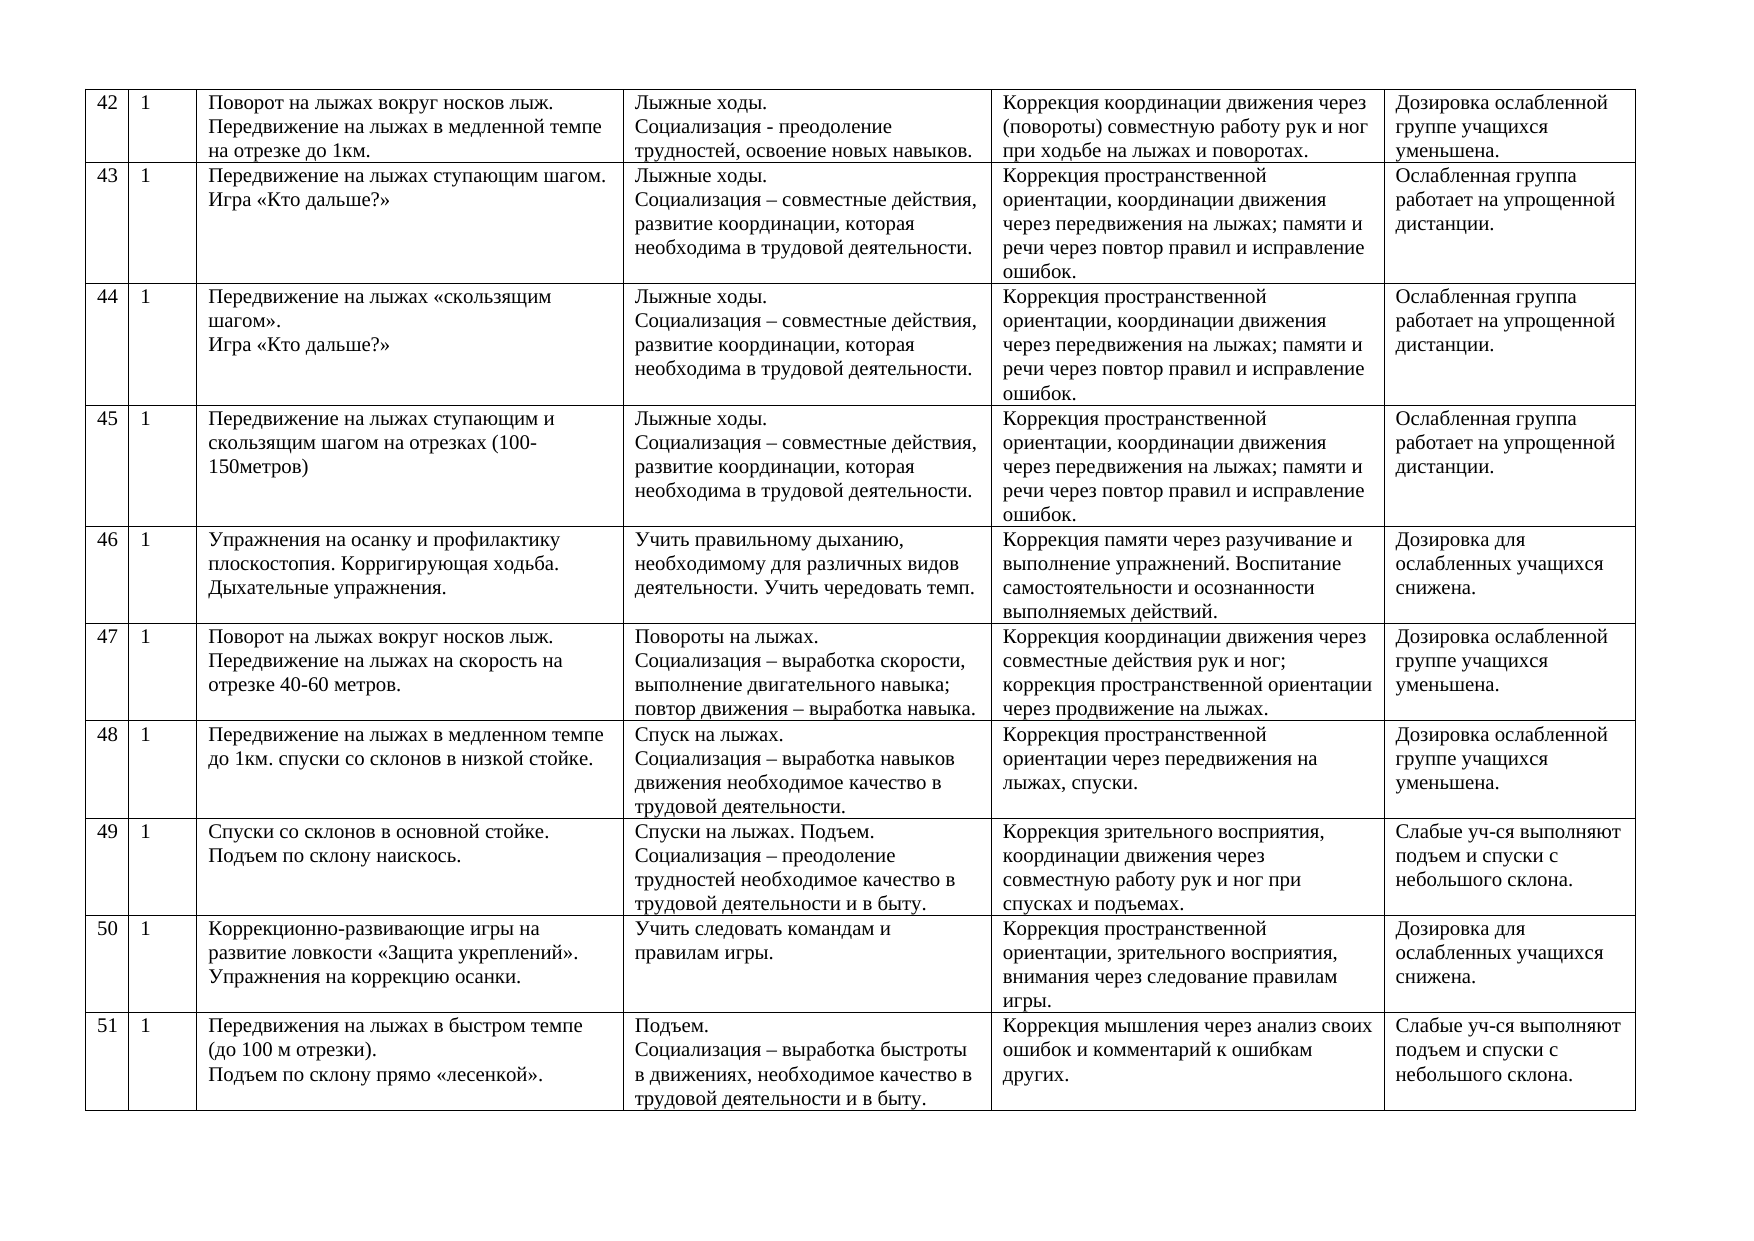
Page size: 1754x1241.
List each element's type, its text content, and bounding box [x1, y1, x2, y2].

table_cell 49 [86, 819, 128, 915]
table_cell 1 [129, 1013, 196, 1109]
table_cell 47 [86, 624, 128, 720]
table_cell Учить правильному дыханию, необходимому для различных видов деятельности. Учить чередовать темп. [624, 527, 991, 623]
table_cell Коррекция пространственной ориентации, координации движения через передвижения на лыжах; памяти и речи через повтор правил и исправление ошибок. [992, 284, 1384, 404]
table_cell Коррекция зрительного восприятия, координации движения через совместную работу рук и ног при спусках и подъемах. [992, 819, 1384, 915]
table_cell Упражнения на осанку и профилактику плоскостопия. Корригирующая ходьба. Дыхательные упражнения. [197, 527, 623, 623]
table_cell Передвижение на лыжах «скользящим шагом». Игра «Кто дальше?» [197, 284, 623, 404]
table_cell Спуски со склонов в основной стойке. Подъем по склону наискось. [197, 819, 623, 915]
table_cell Передвижение на лыжах ступающим и скользящим шагом на отрезках (100-150метров) [197, 406, 623, 526]
table_cell Передвижения на лыжах в быстром темпе (до 100 м отрезки). Подъем по склону прямо «лесенкой». [197, 1013, 623, 1109]
table_cell 1 [129, 163, 196, 283]
table_cell Лыжные ходы. Социализация – совместные действия, развитие координации, которая необходима в трудовой деятельности. [624, 284, 991, 404]
table_cell 42 [86, 90, 128, 162]
table_cell 1 [129, 406, 196, 526]
table_cell Дозировка для ослабленных учащихся снижена. [1385, 916, 1635, 1012]
table_cell 1 [129, 527, 196, 623]
table_cell Дозировка для ослабленных учащихся снижена. [1385, 527, 1635, 623]
table_cell 46 [86, 527, 128, 623]
table_cell Лыжные ходы. Социализация - преодоление трудностей, освоение новых навыков. [624, 90, 991, 162]
table_cell Коррекция памяти через разучивание и выполнение упражнений. Воспитание самостоятельности и осознанности выполняемых действий. [992, 527, 1384, 623]
table_cell 44 [86, 284, 128, 404]
table_cell Передвижение на лыжах в медленном темпе до 1км. спуски со склонов в низкой стойке. [197, 721, 623, 818]
table_cell Коррекционно-развивающие игры на развитие ловкости «Защита укреплений». Упражнения на коррекцию осанки. [197, 916, 623, 1012]
table_cell 1 [129, 624, 196, 720]
table_cell Коррекция пространственной ориентации через передвижения на лыжах, спуски. [992, 721, 1384, 818]
table_cell 50 [86, 916, 128, 1012]
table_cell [992, 1013, 1384, 1109]
table_cell Повороты на лыжах. Социализация – выработка скорости, выполнение двигательного навыка; повтор движения – выработка навыка. [624, 624, 991, 720]
table_cell Коррекция координации движения через совместные действия рук и ног; коррекция пространственной ориентации через продвижение на лыжах. [992, 624, 1384, 720]
table_cell Поворот на лыжах вокруг носков лыж. Передвижение на лыжах в медленной темпе на отрезке до 1км. [197, 90, 623, 162]
table_cell Ослабленная группа работает на упрощенной дистанции. [1385, 284, 1635, 404]
table_cell 48 [86, 721, 128, 818]
table_cell Спуск на лыжах. Социализация – выработка навыков движения необходимое качество в трудовой деятельности. [624, 721, 991, 818]
table_cell Коррекция пространственной ориентации, координации движения через передвижения на лыжах; памяти и речи через повтор правил и исправление ошибок. [992, 406, 1384, 526]
table_cell 45 [86, 406, 128, 526]
table_cell 51 [86, 1013, 128, 1109]
table_cell 1 [129, 284, 196, 404]
table_cell Коррекция координации движения через (повороты) совместную работу рук и ног при ходьбе на лыжах и поворотах. [992, 90, 1384, 162]
table_cell Коррекция пространственной ориентации, зрительного восприятия, внимания через следование правилам игры. [992, 916, 1384, 1012]
table_cell 1 [129, 916, 196, 1012]
table_cell Слабые уч-ся выполняют подъем и спуски с небольшого склона. [1385, 819, 1635, 915]
table_cell Ослабленная группа работает на упрощенной дистанции. [1385, 163, 1635, 283]
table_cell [1385, 1013, 1635, 1109]
table_cell Лыжные ходы. Социализация – совместные действия, развитие координации, которая необходима в трудовой деятельности. [624, 163, 991, 283]
table_cell Дозировка ослабленной группе учащихся уменьшена. [1385, 624, 1635, 720]
table_cell Спуски на лыжах. Подъем. Социализация – преодоление трудностей необходимое качество в трудовой деятельности и в быту. [624, 819, 991, 915]
table_cell Поворот на лыжах вокруг носков лыж. Передвижение на лыжах на скорость на отрезке 40-60 метров. [197, 624, 623, 720]
table_cell Дозировка ослабленной группе учащихся уменьшена. [1385, 90, 1635, 162]
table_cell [624, 1013, 991, 1109]
table_cell Передвижение на лыжах ступающим шагом. Игра «Кто дальше?» [197, 163, 623, 283]
table_cell 1 [129, 819, 196, 915]
table_cell 43 [86, 163, 128, 283]
table_cell Коррекция пространственной ориентации, координации движения через передвижения на лыжах; памяти и речи через повтор правил и исправление ошибок. [992, 163, 1384, 283]
table_cell Дозировка ослабленной группе учащихся уменьшена. [1385, 721, 1635, 818]
table_cell 1 [129, 90, 196, 162]
table_cell Ослабленная группа работает на упрощенной дистанции. [1385, 406, 1635, 526]
table_cell 1 [129, 721, 196, 818]
table_cell Лыжные ходы. Социализация – совместные действия, развитие координации, которая необходима в трудовой деятельности. [624, 406, 991, 526]
table_cell Учить следовать командам и правилам игры. [624, 916, 991, 1012]
